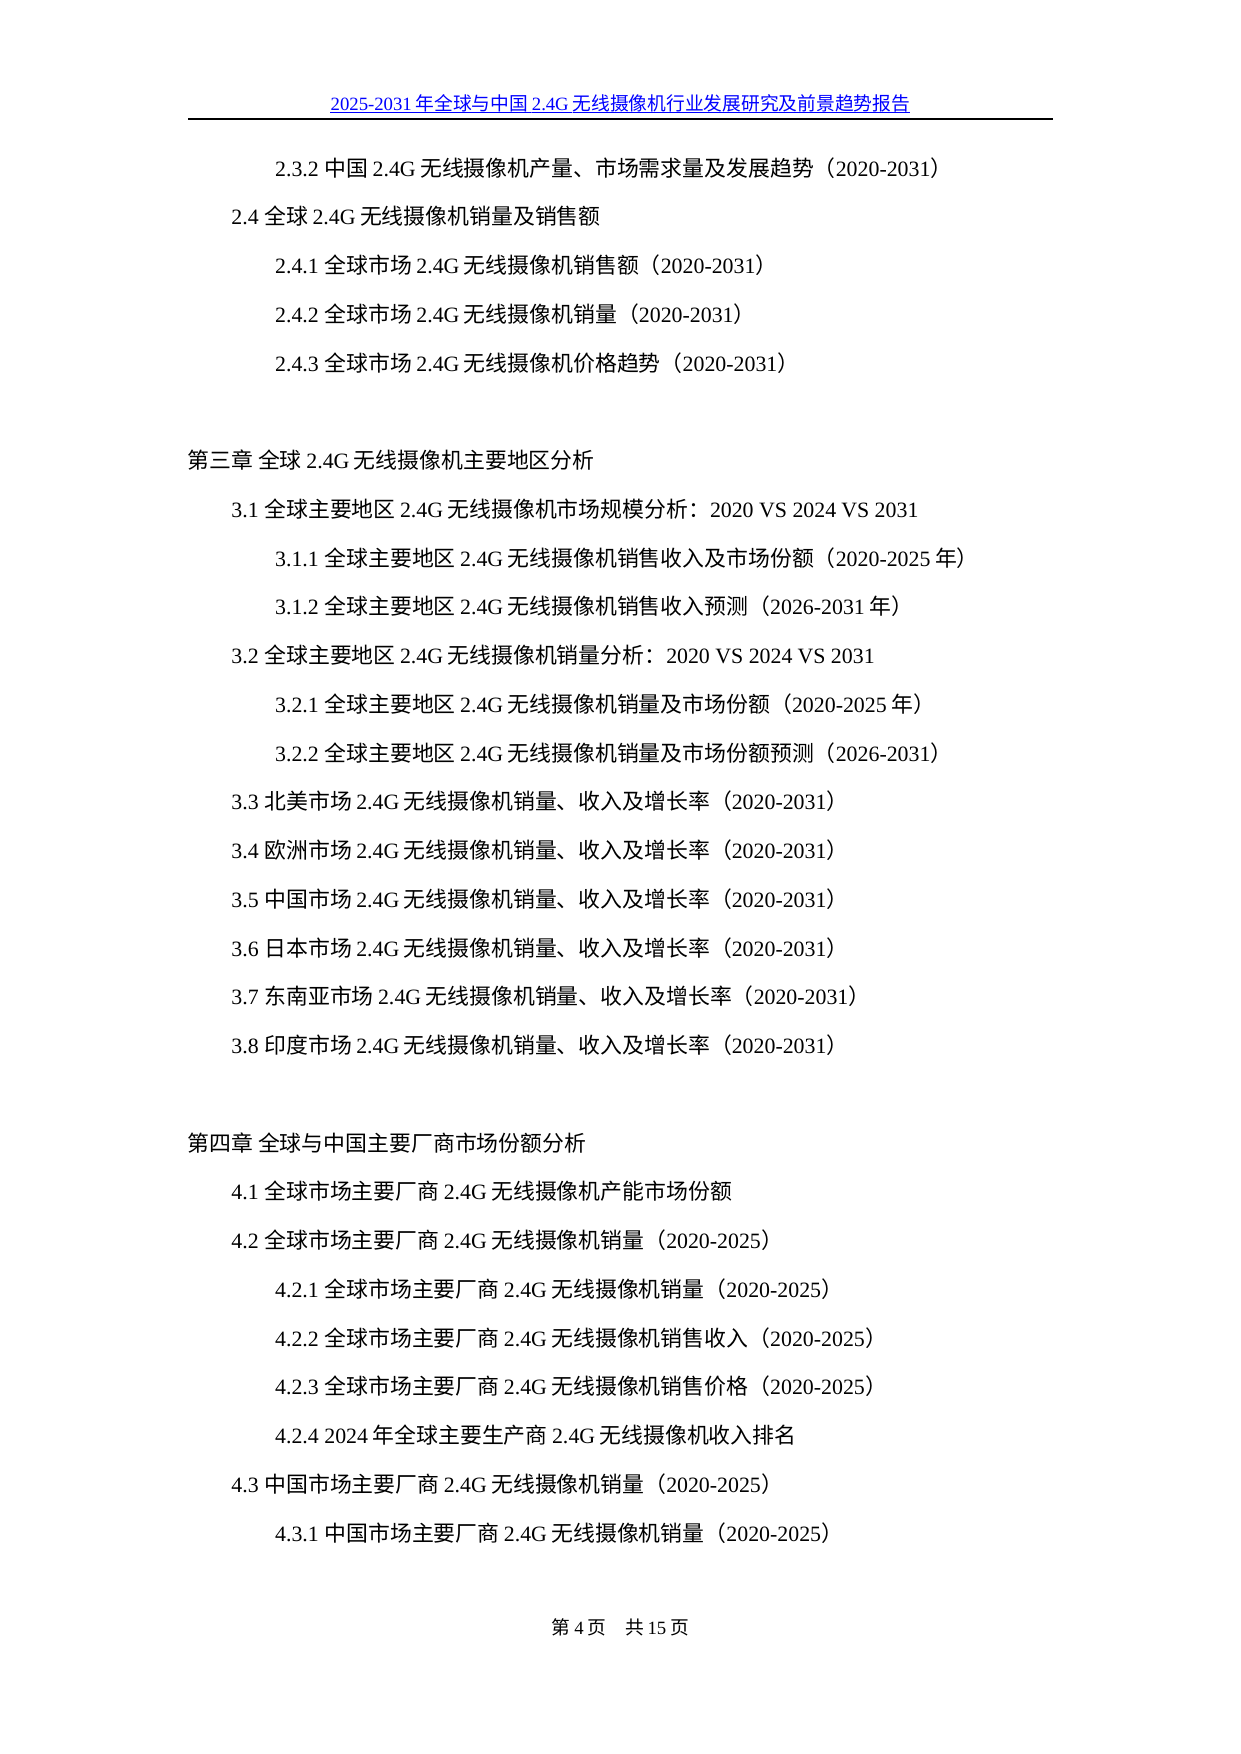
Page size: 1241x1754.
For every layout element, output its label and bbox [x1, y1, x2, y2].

text [187, 150, 1053, 1548]
